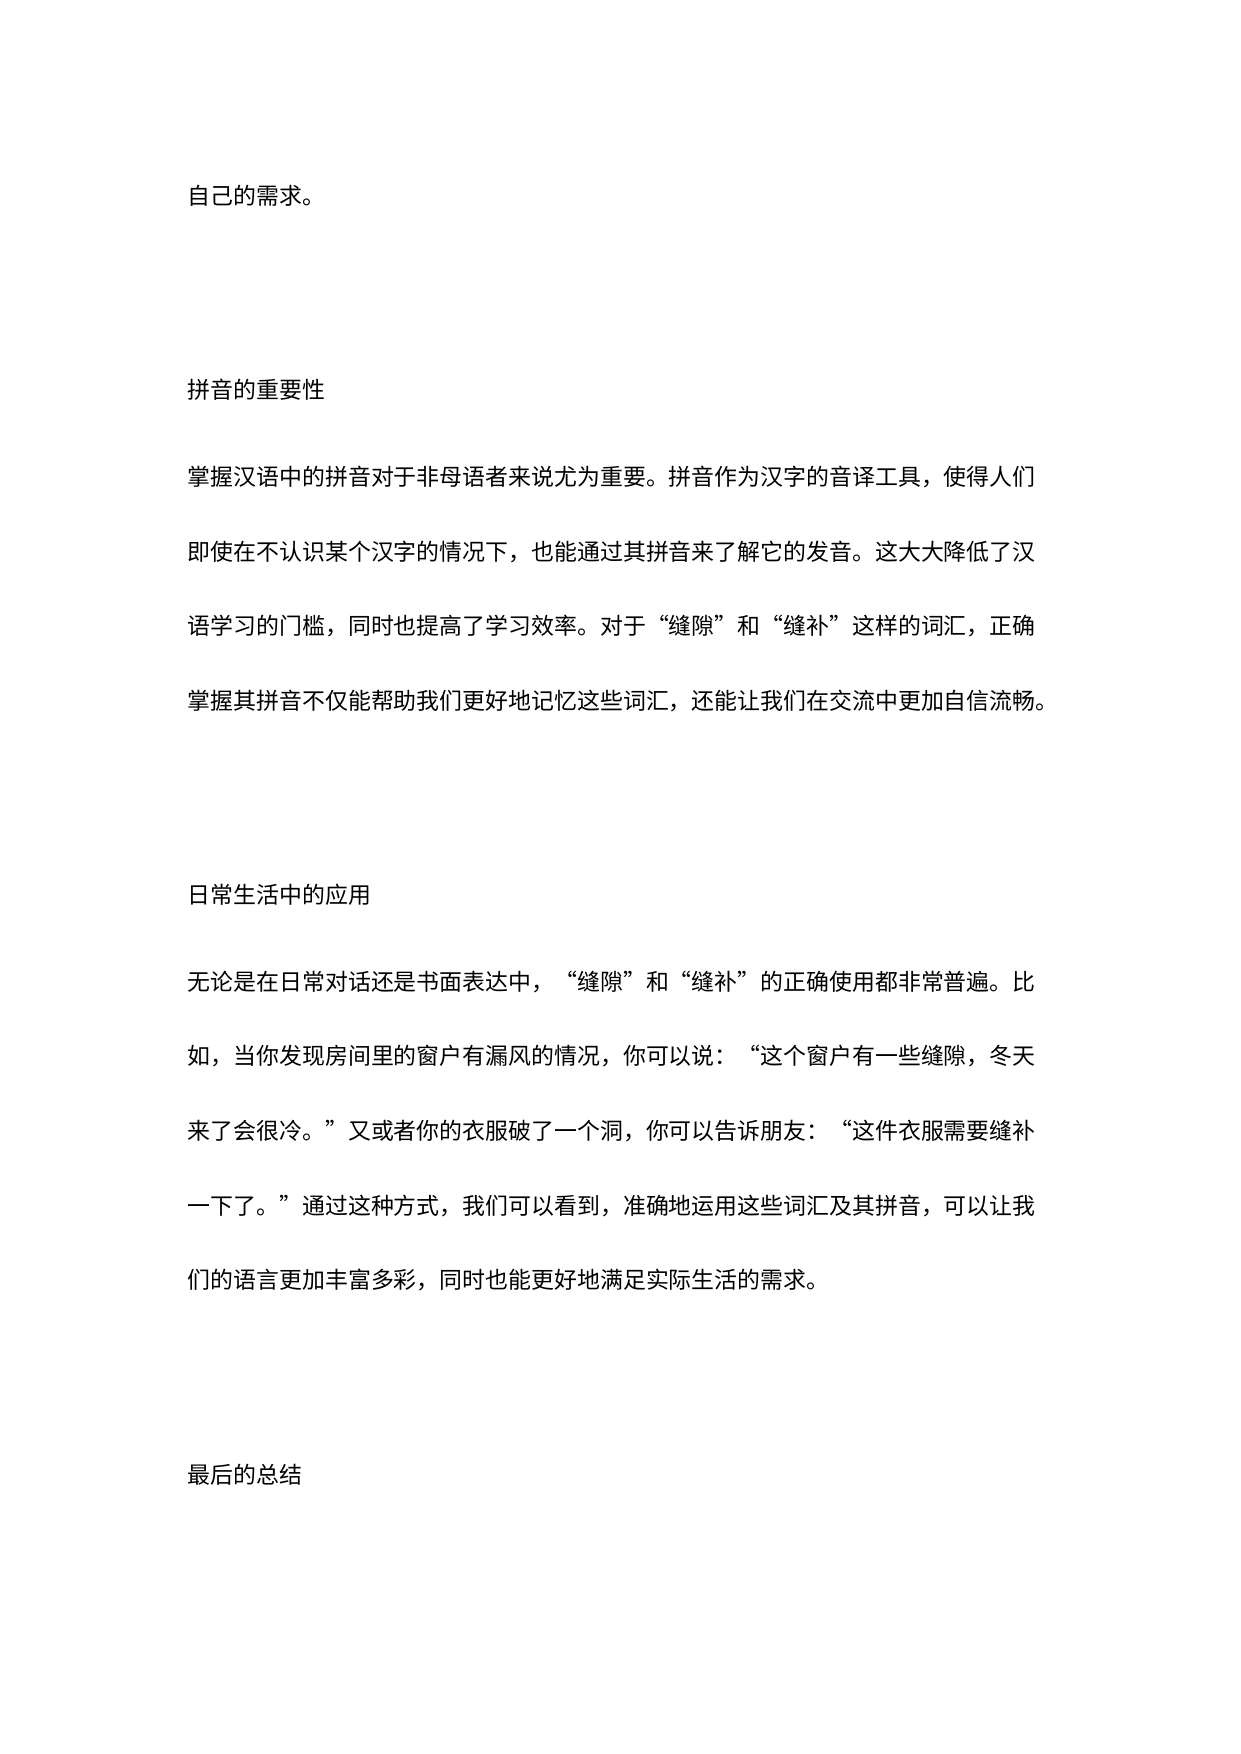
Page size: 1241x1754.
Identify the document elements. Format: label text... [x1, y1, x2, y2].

text 无论是在日常对话还是书面表达中，“缝隙”和“缝补”的正确使用都非常普遍。比如，当你发现房间里的窗户有漏风的情况，你可以说：“这个窗户有一些缝隙，冬天来了会很冷。”又或者你的衣服破了一个洞，你可以告诉朋友：“这件衣服需要缝补一下了。”通过这种方式，我们可以看到，准确地运用这些词汇及其拼音，可以让我们的语言更加丰富多彩，同时也能更好地满足实际生活的需求。 [187, 948, 1053, 1311]
text 日常生活中的应用 [187, 861, 1053, 926]
text 拼音的重要性 [187, 356, 1053, 421]
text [187, 162, 1053, 227]
text 最后的总结 [187, 1441, 1053, 1506]
text 掌握汉语中的拼音对于非母语者来说尤为重要。拼音作为汉字的音译工具，使得人们即使在不认识某个汉字的情况下，也能通过其拼音来了解它的发音。这大大降低了汉语学习的门槛，同时也提高了学习效率。对于“缝隙”和“缝补”这样的词汇，正确掌握其拼音不仅能帮助我们更好地记忆这些词汇，还能让我们在交流中更加自信流畅。 [187, 443, 1053, 732]
